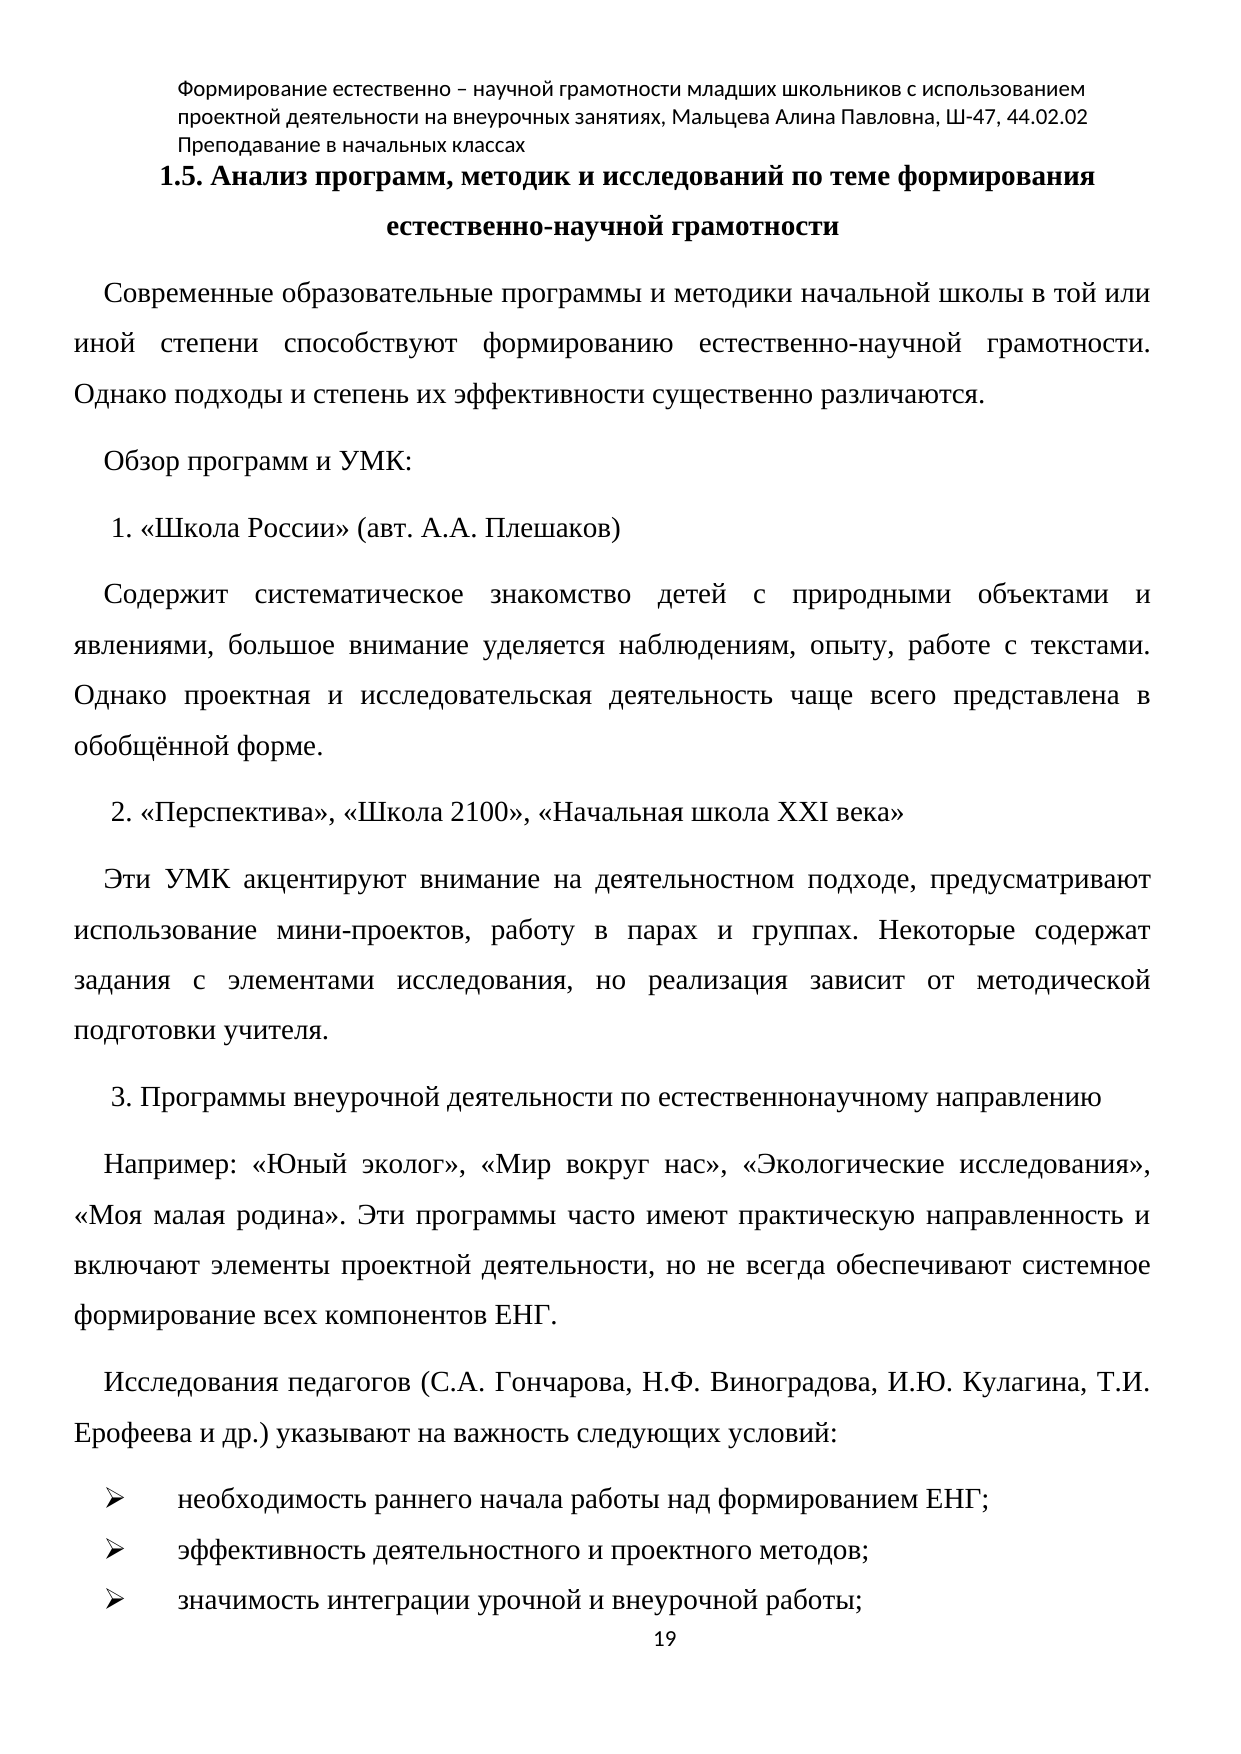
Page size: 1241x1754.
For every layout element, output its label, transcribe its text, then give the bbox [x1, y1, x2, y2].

list необходимость раннего начала работы над формированием ЕНГ; [74, 1482, 1152, 1515]
text Содержит систематическое знакомство детей с природными объектами и явлениями, большое внимание уделяется наблюдениям, опыту, работе с текстами. Однако проектная и исследовательская деятельность чаще всего представлена в обобщённой форме. [74, 577, 1152, 761]
text Исследования педагогов (С.А. Гончарова, Н.Ф. Виноградова, И.Ю. Кулагина, Т.И. Ерофеева и др.) указывают на важность следующих условий: [74, 1364, 1152, 1448]
text Например: «Юный эколог», «Мир вокруг нас», «Экологические исследования», «Моя малая родина». Эти программы часто имеют практическую направленность и включают элементы проектной деятельности, но не всегда обеспечивают системное формирование всех компонентов ЕНГ. [74, 1146, 1152, 1331]
text Современные образовательные программы и методики начальной школы в той или иной степени способствуют формированию естественно-научной грамотности. Однако подходы и степень их эффективности существенно различаются. [74, 275, 1152, 409]
text Эти УМК акцентируют внимание на деятельностном подходе, предусматривают использование мини-проектов, работу в парах и группах. Некоторые содержат задания с элементами исследования, но реализация зависит от методической подготовки учителя. [74, 862, 1152, 1046]
text 1.5. Анализ программ, методик и исследований по теме формирования естественно-научной грамотности [74, 158, 1152, 242]
text 2. «Перспектива», «Школа 2100», «Начальная школа XXI века» [74, 794, 1152, 828]
list эффективность деятельностного и проектного методов; [74, 1532, 1152, 1566]
text 3. Программы внеурочной деятельности по естественнонаучному направлению [74, 1079, 1152, 1113]
text Обзор программ и УМК: [74, 443, 1152, 476]
text 1. «Школа России» (авт. А.А. Плешаков) [74, 510, 1152, 543]
list значимость интеграции урочной и внеурочной работы; [74, 1582, 1152, 1616]
